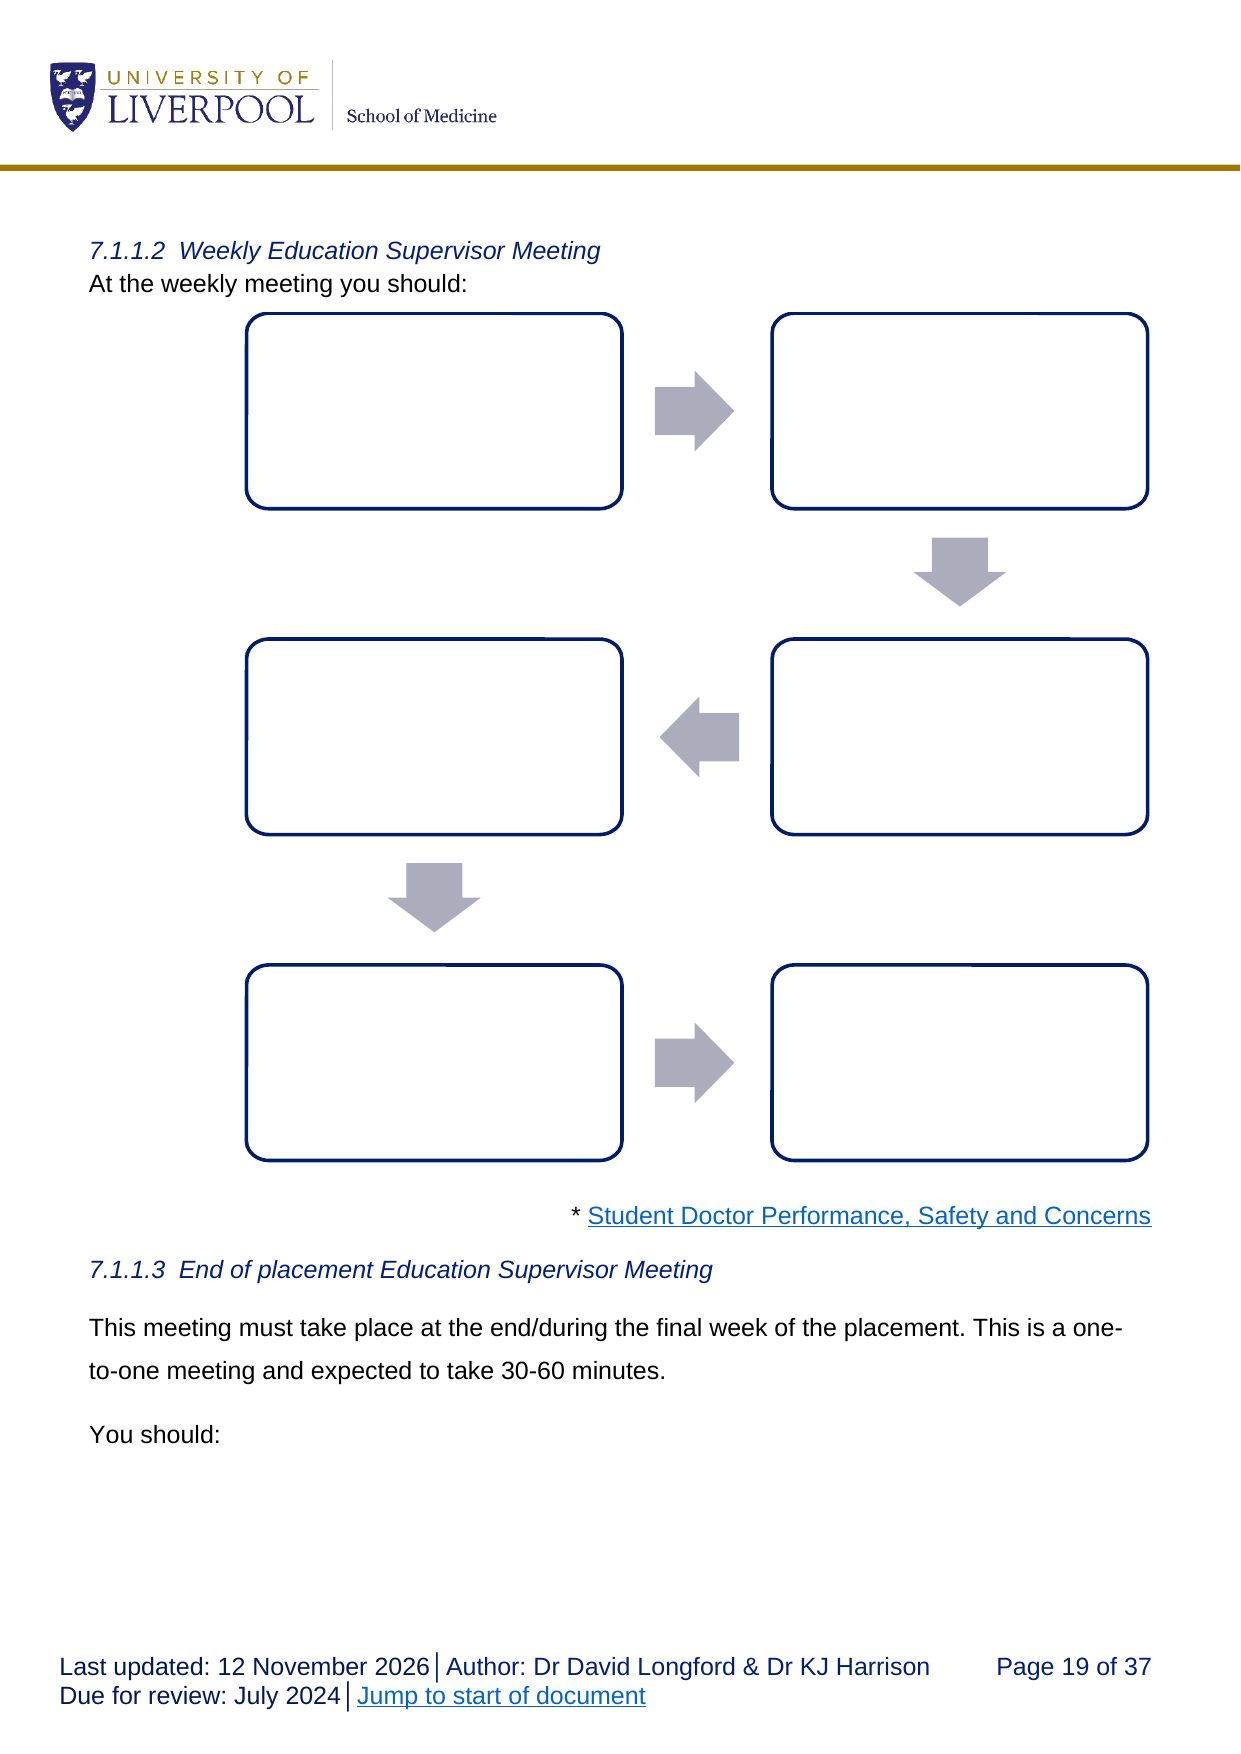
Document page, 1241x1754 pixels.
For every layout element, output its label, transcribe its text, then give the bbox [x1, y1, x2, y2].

subtitle Weekly Education Supervisor Meeting [89, 236, 1152, 265]
text You should: [89, 1420, 1152, 1448]
text At the weekly meeting you should: [89, 269, 1152, 1166]
text This meeting must take place at the end/during the final week of the placement. This is a one-to-one meeting and expected to take 30-60 minutes. [89, 1313, 1152, 1384]
subtitle End of placement Education Supervisor Meeting [89, 1255, 1152, 1283]
picture [44, 59, 557, 136]
text * Student Doctor Performance, Safety and Concerns [89, 1201, 1152, 1229]
